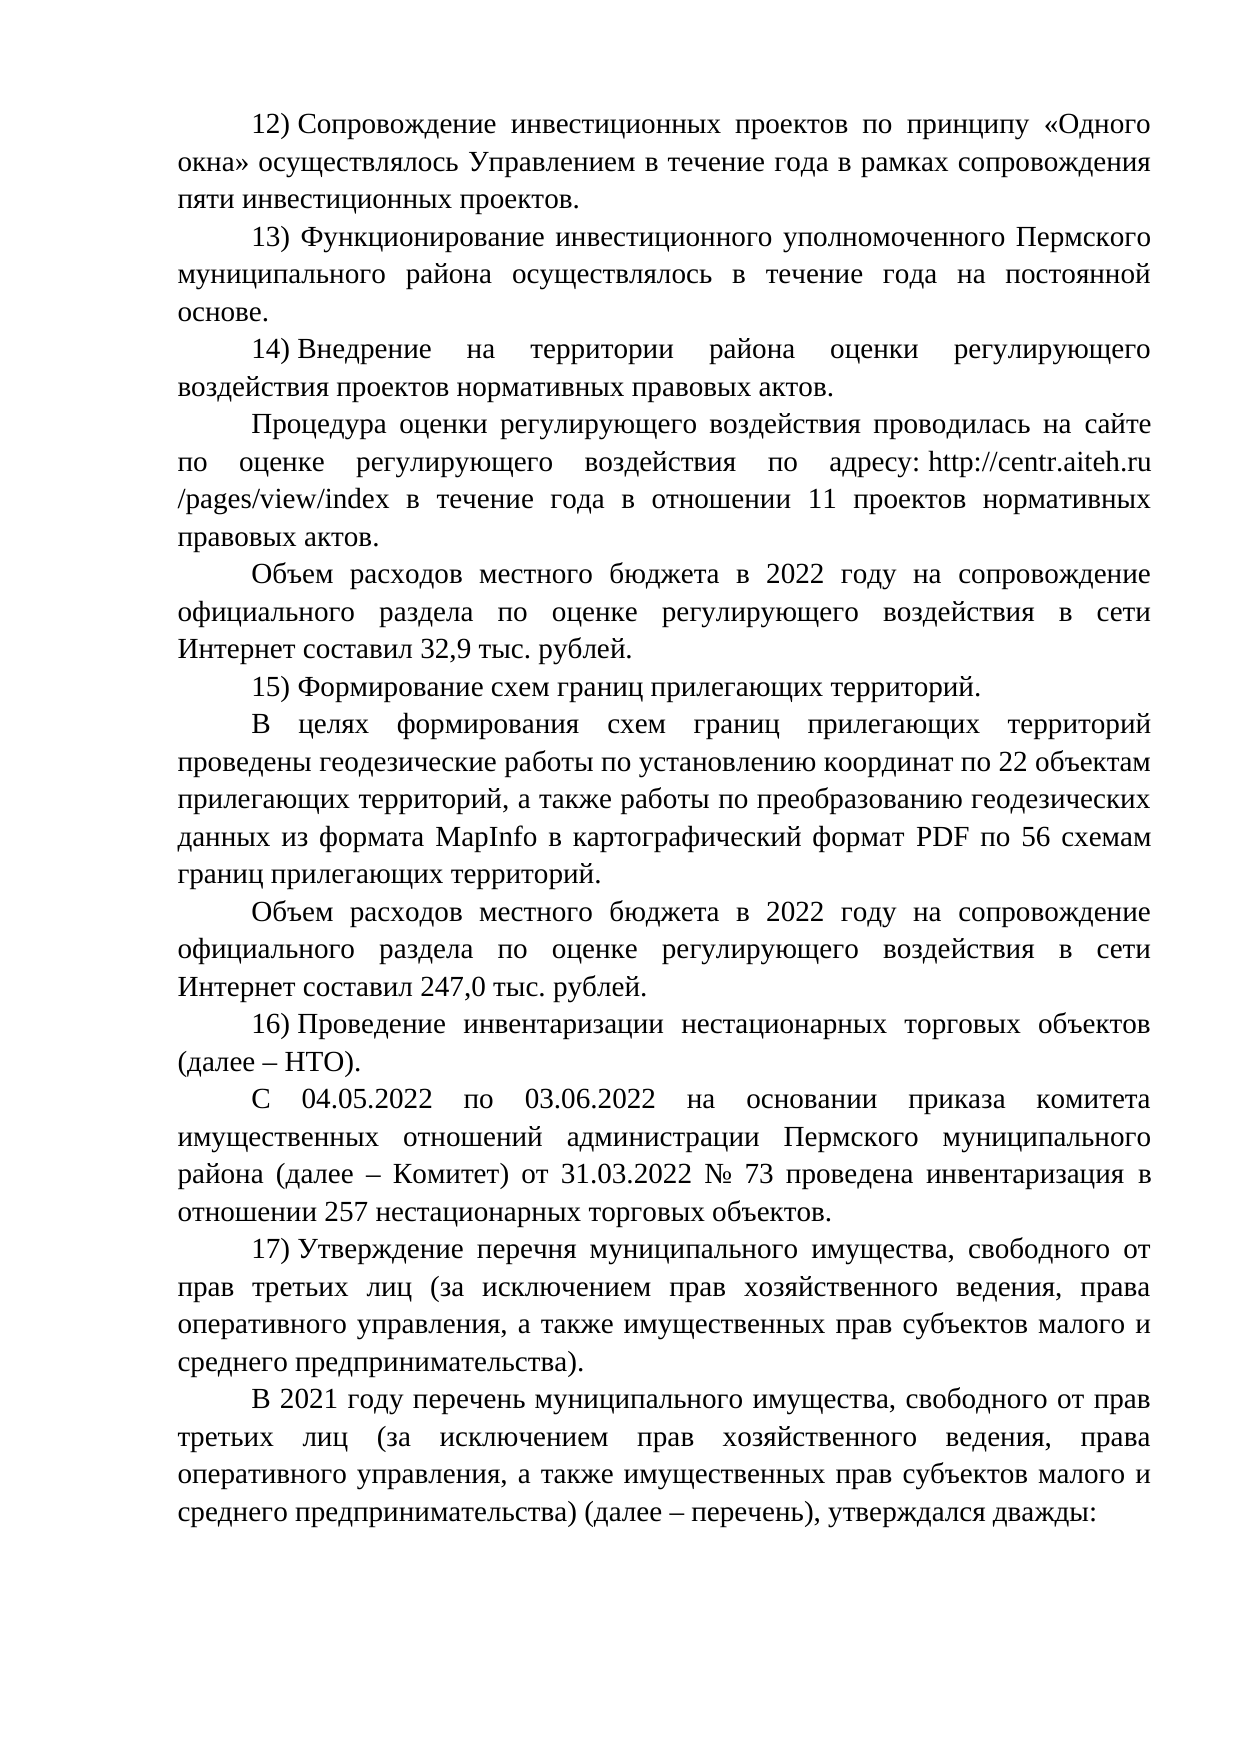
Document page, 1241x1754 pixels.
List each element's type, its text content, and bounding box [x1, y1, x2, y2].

text 12) Сопровождение инвестиционных проектов по принципу «Одного окна» осуществлялось Управлением в течение года в рамках сопровождения пяти инвестиционных проектов. [177, 103, 1152, 216]
list С 04.05.2022 по 03.06.2022 на основании приказа комитета имущественных отношений администрации Пермского муниципального района (далее – Комитет) от 31.03.2022 № 73 проведена инвентаризация в отношении 257 нестационарных торговых объектов. [177, 1078, 1152, 1228]
text В 2021 году перечень муниципального имущества, свободного от прав третьих лиц (за исключением прав хозяйственного ведения, права оперативного управления, а также имущественных прав субъектов малого и среднего предпринимательства) (далее – перечень), утверждался дважды: [177, 1378, 1152, 1528]
text В целях формирования схем границ прилегающих территорий проведены геодезические работы по установлению координат по 22 объектам прилегающих территорий, а также работы по преобразованию геодезических данных из формата MapInfo в картографический формат PDF по 56 схемам границ прилегающих территорий. [177, 703, 1152, 891]
text 15) Формирование схем границ прилегающих территорий. [251, 666, 1152, 703]
text 14) Внедрение на территории района оценки регулирующего воздействия проектов нормативных правовых актов. [177, 328, 1152, 403]
text Процедура оценки регулирующего воздействия проводилась на сайте по оценке регулирующего воздействия по адресу: http://centr.aiteh.ru /pages/view/index в течение года в отношении 11 проектов нормативных правовых актов. [177, 403, 1152, 553]
text Объем расходов местного бюджета в 2022 году на сопровождение официального раздела по оценке регулирующего воздействия в сети Интернет составил 32,9 тыс. рублей. [177, 553, 1152, 666]
text 17) Утверждение перечня муниципального имущества, свободного от прав третьих лиц (за исключением прав хозяйственного ведения, права оперативного управления, а также имущественных прав субъектов малого и среднего предпринимательства). [177, 1228, 1152, 1378]
text 16) Проведение инвентаризации нестационарных торговых объектов (далее – НТО). [177, 1003, 1152, 1078]
text Объем расходов местного бюджета в 2022 году на сопровождение официального раздела по оценке регулирующего воздействия в сети Интернет составил 247,0 тыс. рублей. [177, 891, 1152, 1003]
text 13) Функционирование инвестиционного уполномоченного Пермского муниципального района осуществлялось в течение года на постоянной основе. [177, 216, 1152, 328]
